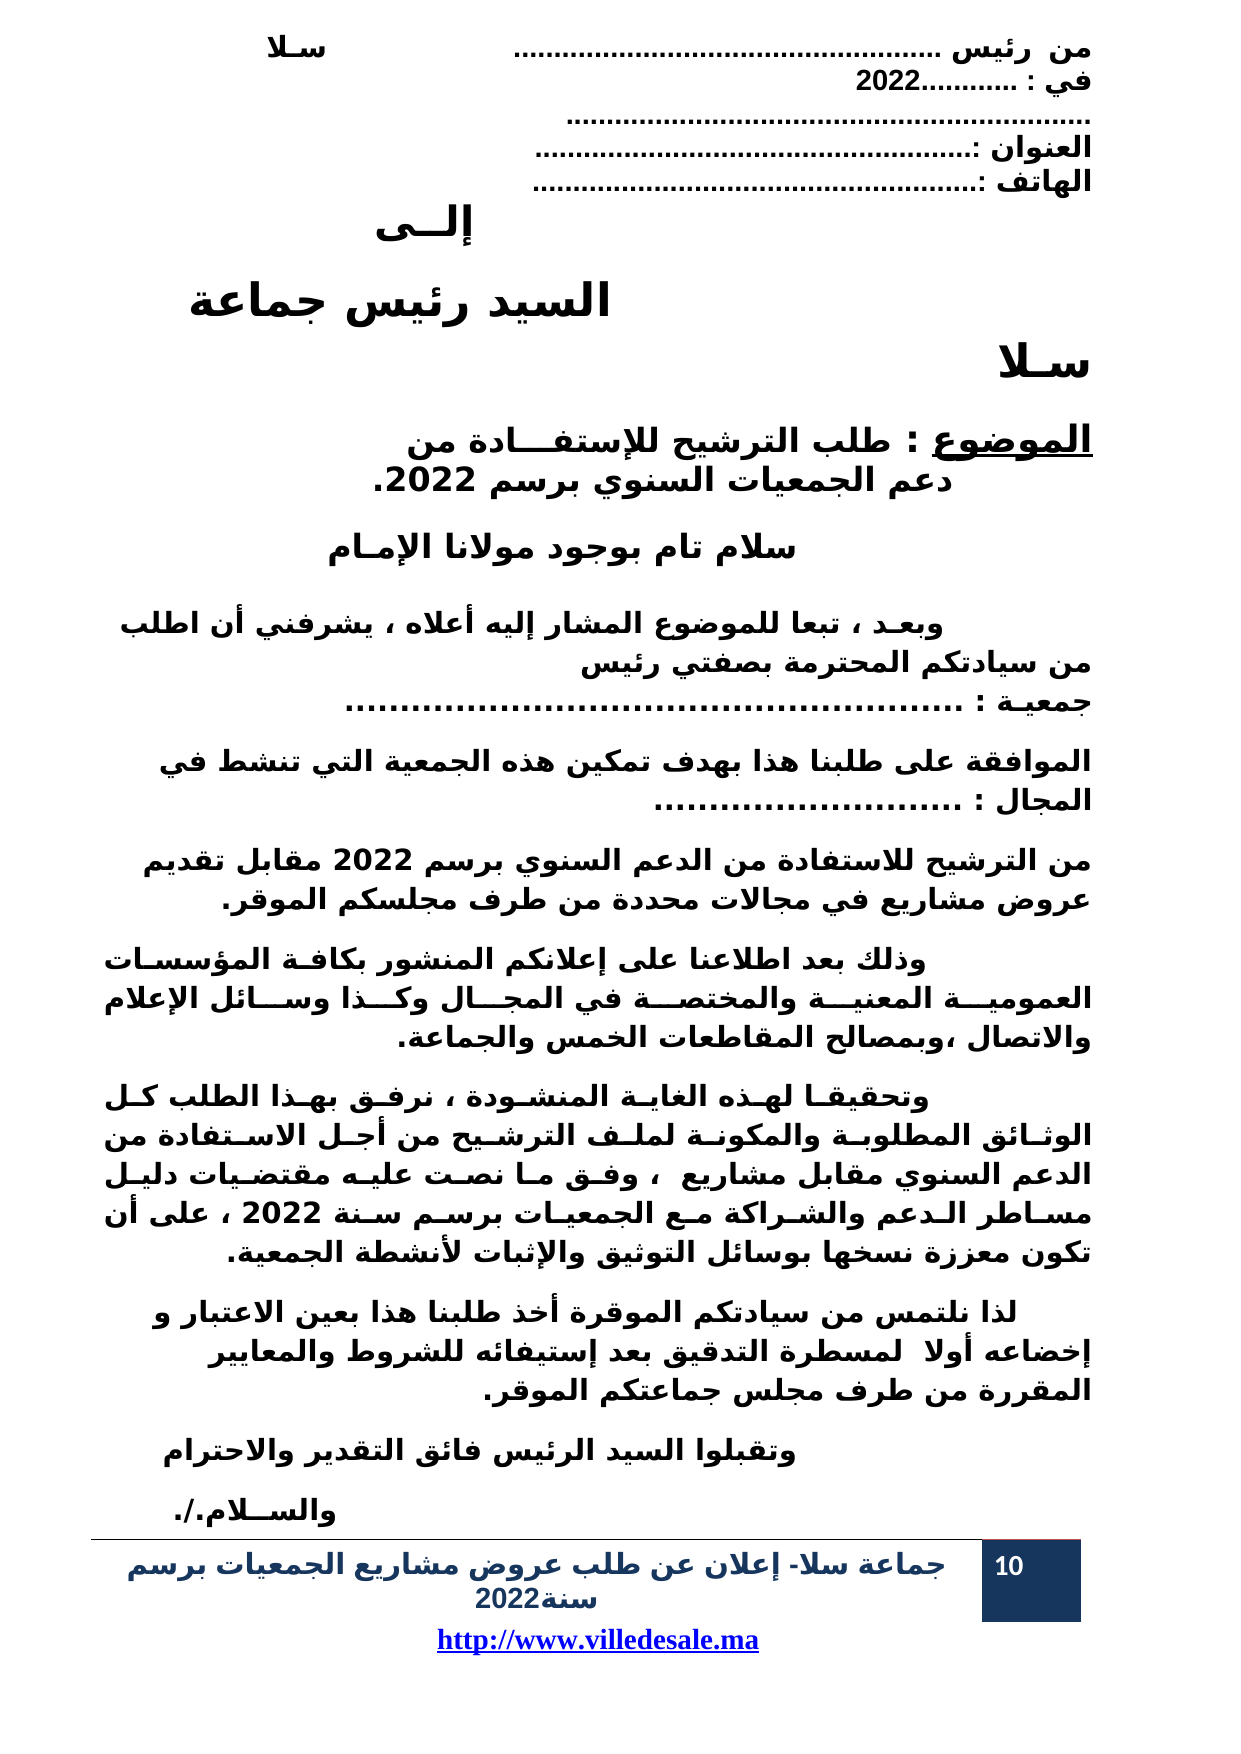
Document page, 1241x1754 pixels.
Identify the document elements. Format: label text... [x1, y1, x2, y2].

text دعم الجمعيات السنوي برسم 2022. [103, 461, 1093, 500]
text سلام تام بوجود مولانا الإمـام [103, 528, 1093, 567]
text والســلام./. [103, 1493, 1093, 1527]
text الموضوع : طلب الترشيح للإستفـــادة من [103, 417, 1093, 461]
text لذا نلتمس من سيادتكم الموقرة أخذ طلبنا هذا بعين الاعتبار و إخضاعه أولا لمسطرة التدقيق بعد إستيفائه للشروط والمعايير المقررة من طرف مجلس جماعتكم الموقر. [103, 1295, 1093, 1407]
text السيد رئيس جماعة سـلا [103, 274, 1093, 388]
text وبعـد ، تبعا للموضوع المشار إليه أعلاه ، يشرفني أن اطلب من سيادتكم المحترمة بصفتي رئيس جمعيـة : ........................................................ [103, 607, 1093, 719]
text وذلك بعد اطلاعنا على إعلانكم المنشور بكافة المؤسسات العمومية المعنية والمختصة في المجال وكذا وسائل الإعلام والاتصال ،وبمصالح المقاطعات الخمس والجماعة. [103, 942, 1093, 1054]
text من الترشيح للاستفادة من الدعم السنوي برسم 2022 مقابل تقديم عروض مشاريع في مجالات محددة من طرف مجلسكم الموقر. [103, 843, 1093, 916]
text من رئيس ..................................................... سـلا في : ............2022 [103, 29, 1093, 97]
text العنوان :...................................................... [103, 130, 1093, 164]
text الهاتف :....................................................... [103, 164, 1093, 197]
text ................................................................. [103, 97, 1093, 130]
text وتقبلوا السيد الرئيس فائق التقدير والاحترام [103, 1433, 1093, 1467]
text إلــى [103, 197, 650, 246]
text الموافقة على طلبنا هذا بهدف تمكين هذه الجمعية التي تنشط في المجال : ............................ [103, 744, 1093, 817]
text وتحقيقا لهذه الغاية المنشودة ، نرفق بهذا الطلب كل الوثائق المطلوبة والمكونة لملف الترشيح من أجل الاستفادة من الدعم السنوي مقابل مشاريع ، وفق ما نصت عليه مقتضيات دليل مساطر الدعم والشراكة مع الجمعيات برسم سنة 2022 ، على أن تكون معززة نسخها بوسائل التوثيق والإثبات لأنشطة الجمعية. [103, 1080, 1093, 1269]
